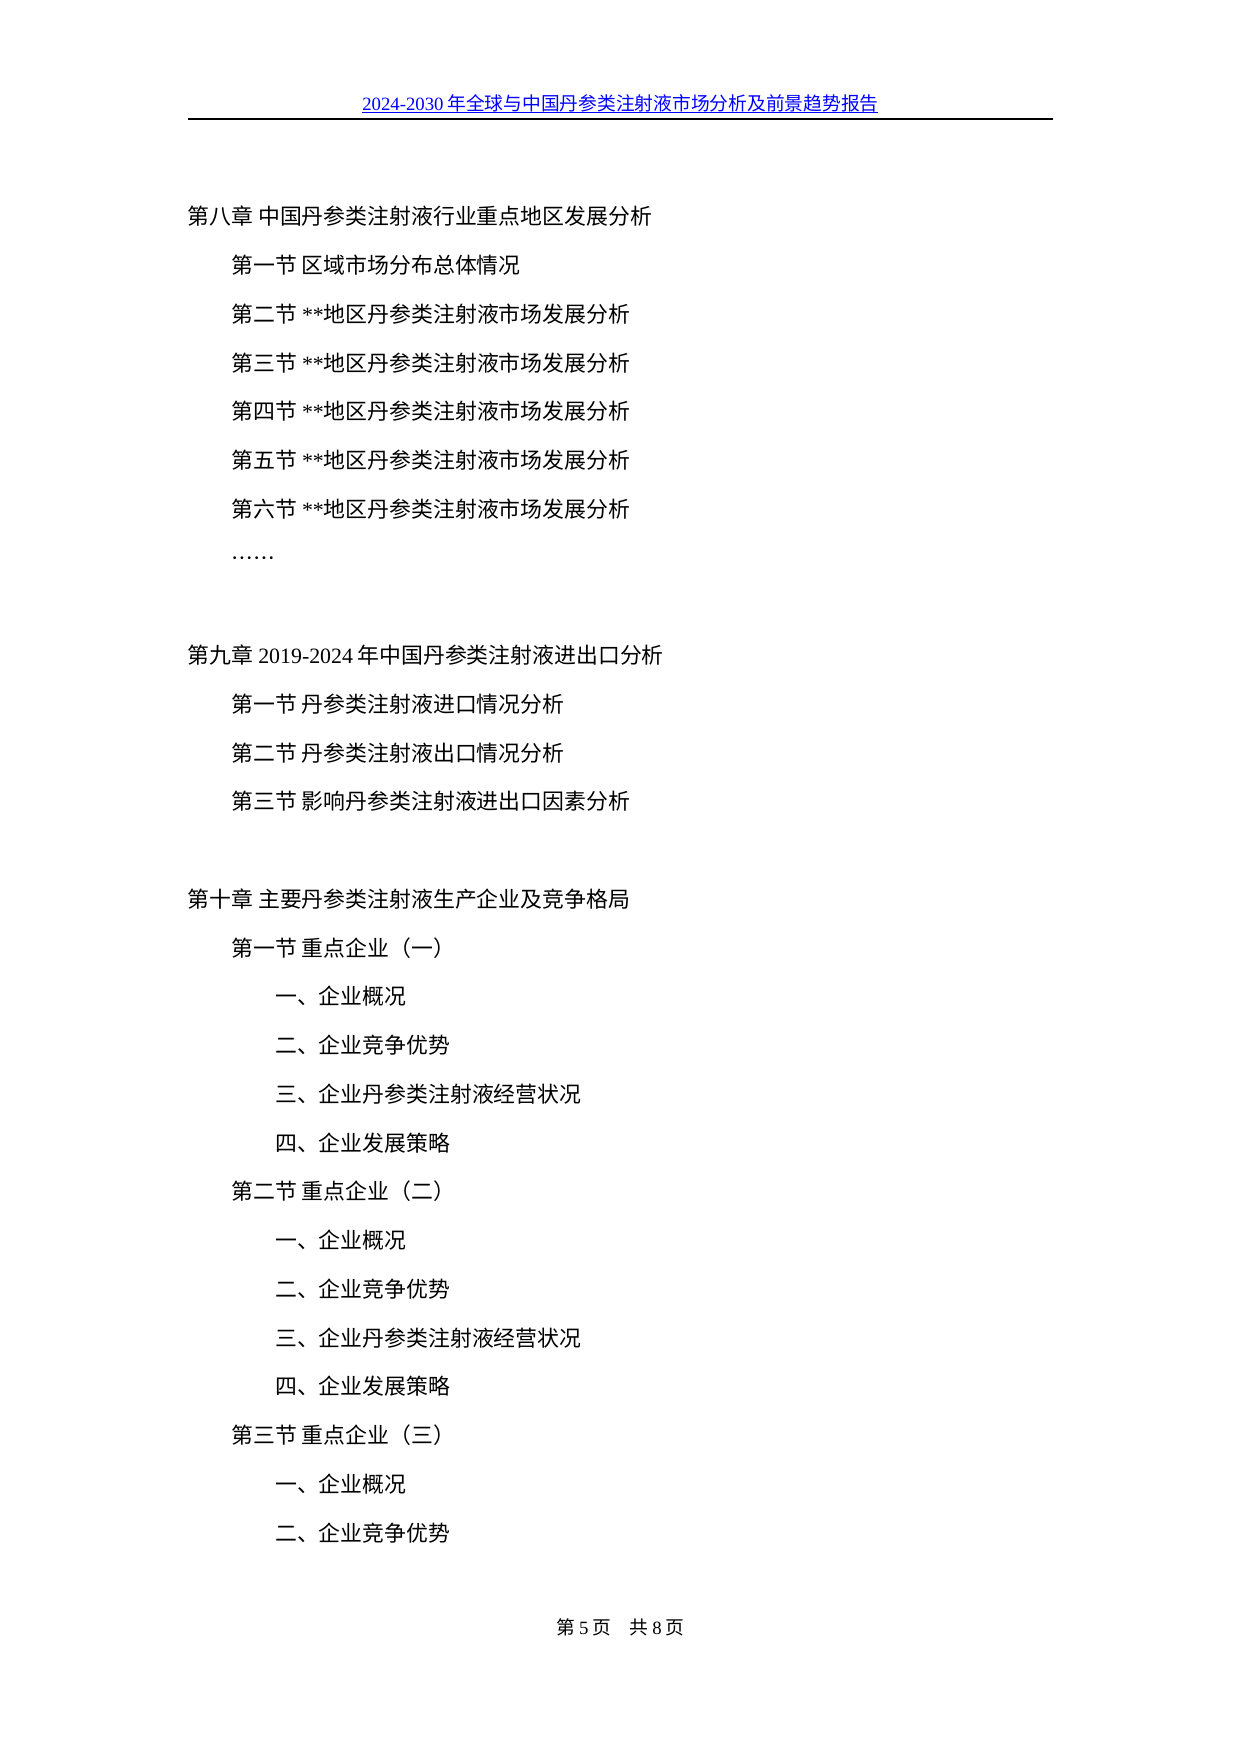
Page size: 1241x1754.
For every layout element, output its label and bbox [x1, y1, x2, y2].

text [187, 150, 1053, 1548]
